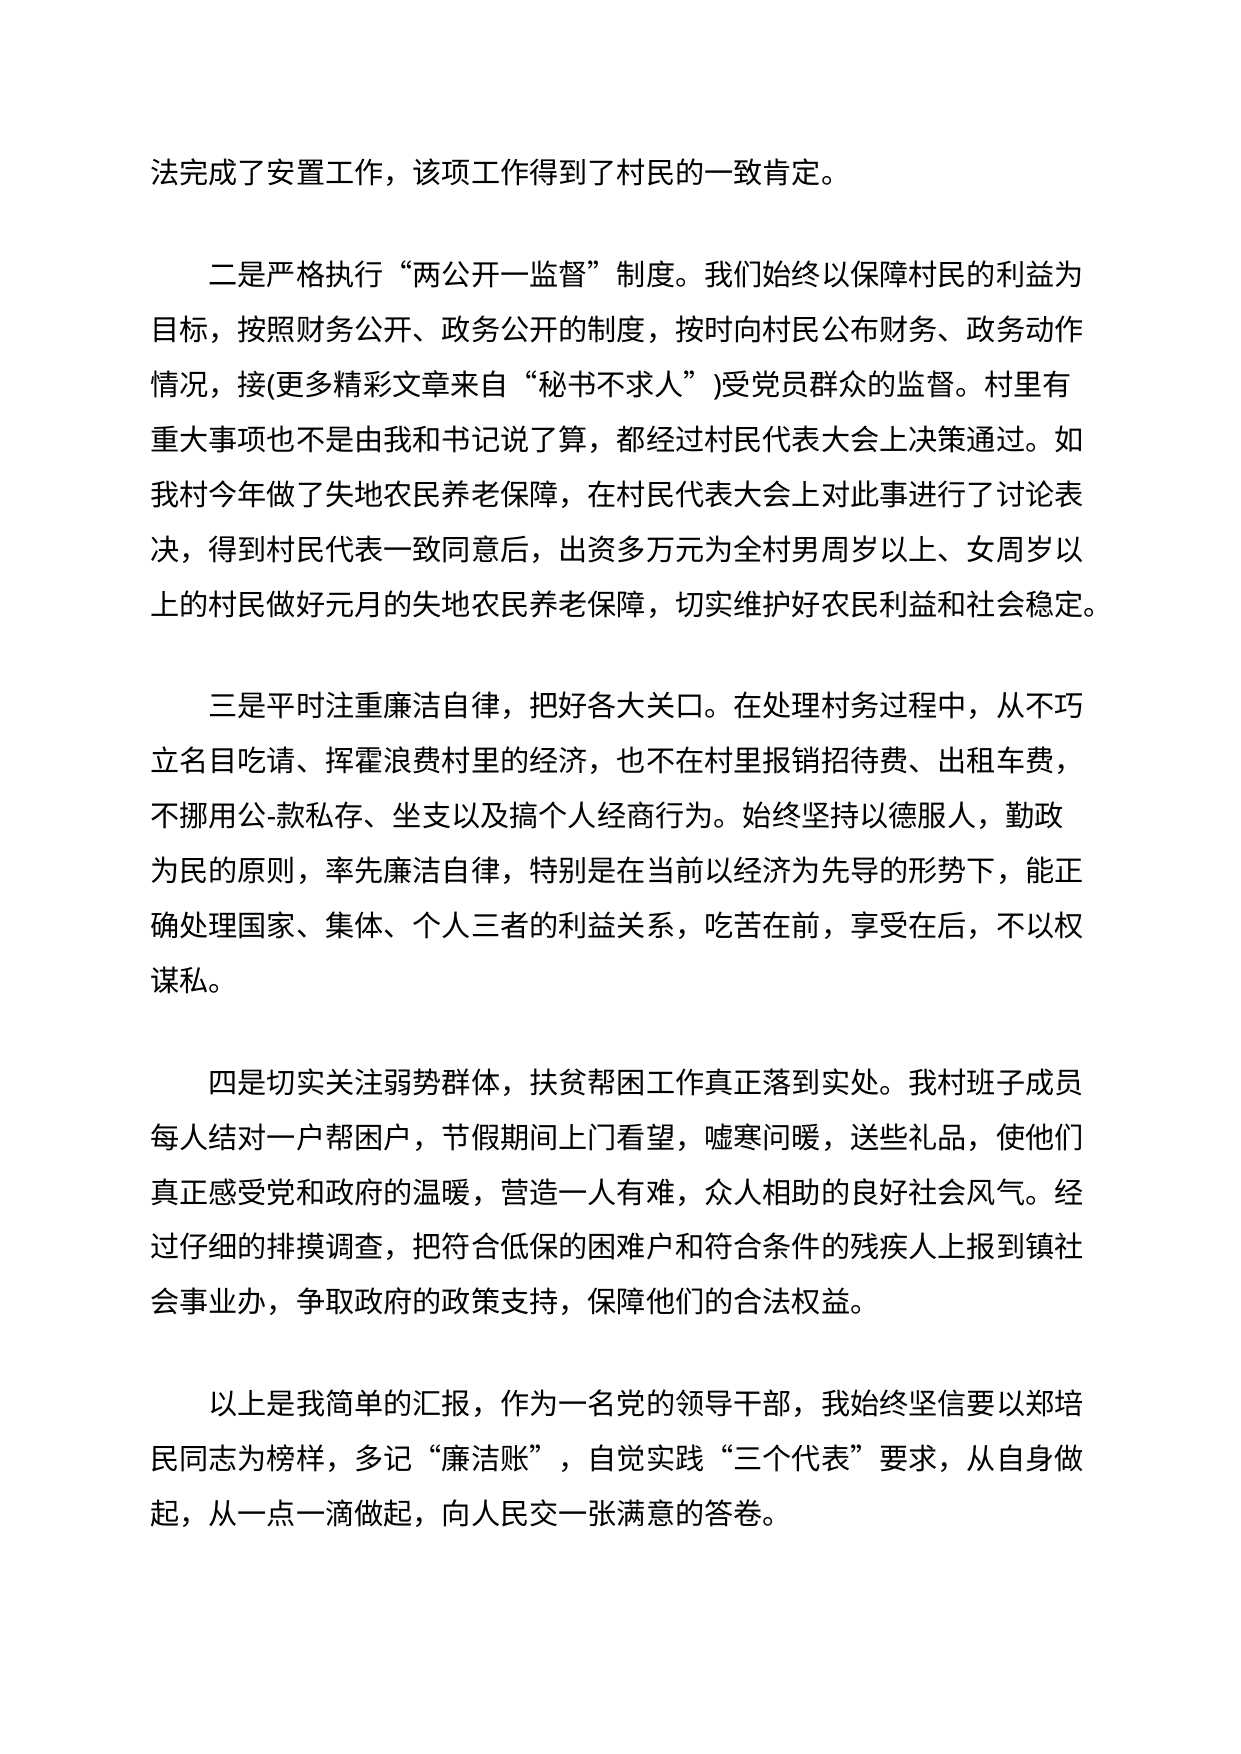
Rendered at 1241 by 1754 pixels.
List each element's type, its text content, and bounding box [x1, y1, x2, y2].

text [150, 150, 1090, 192]
text 以上是我简单的汇报，作为一名党的领导干部，我始终坚信要以郑培民同志为榜样，多记“廉洁账”，自觉实践“三个代表”要求，从自身做起，从一点一滴做起，向人民交一张满意的答卷。 [150, 1381, 1090, 1533]
text 二是严格执行“两公开一监督”制度。我们始终以保障村民的利益为目标，按照财务公开、政务公开的制度，按时向村民公布财务、政务动作情况，接(更多精彩文章来自“秘书不求人”)受党员群众的监督。村里有重大事项也不是由我和书记说了算，都经过村民代表大会上决策通过。如我村今年做了失地农民养老保障，在村民代表大会上对此事进行了讨论表决，得到村民代表一致同意后，出资多万元为全村男周岁以上、女周岁以上的村民做好元月的失地农民养老保障，切实维护好农民利益和社会稳定。 [150, 252, 1090, 623]
text 三是平时注重廉洁自律，把好各大关口。在处理村务过程中，从不巧立名目吃请、挥霍浪费村里的经济，也不在村里报销招待费、出租车费，不挪用公-款私存、坐支以及搞个人经商行为。始终坚持以德服人，勤政为民的原则，率先廉洁自律，特别是在当前以经济为先导的形势下，能正确处理国家、集体、个人三者的利益关系，吃苦在前，享受在后，不以权谋私。 [150, 683, 1090, 1000]
text 四是切实关注弱势群体，扶贫帮困工作真正落到实处。我村班子成员每人结对一户帮困户，节假期间上门看望，嘘寒问暖，送些礼品，使他们真正感受党和政府的温暖，营造一人有难，众人相助的良好社会风气。经过仔细的排摸调查，把符合低保的困难户和符合条件的残疾人上报到镇社会事业办，争取政府的政策支持，保障他们的合法权益。 [150, 1059, 1090, 1321]
